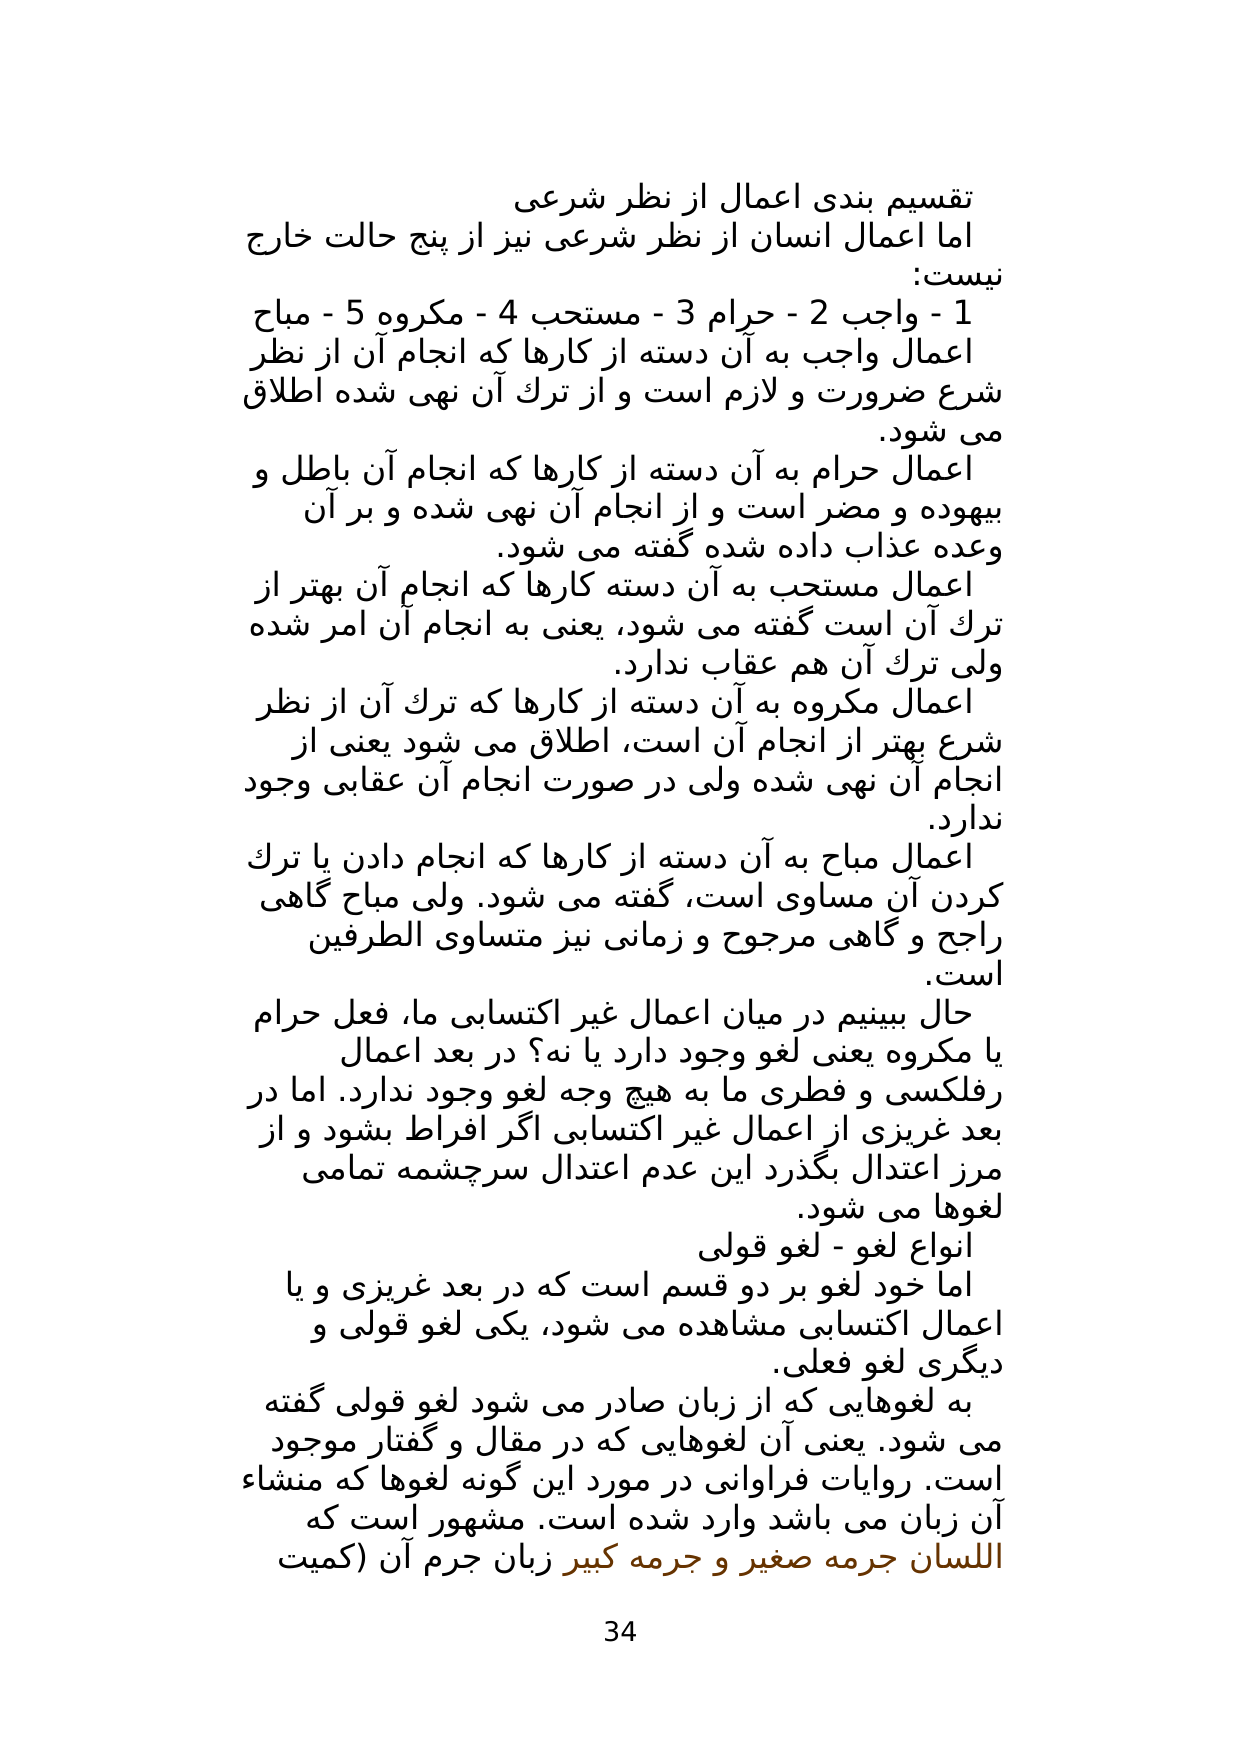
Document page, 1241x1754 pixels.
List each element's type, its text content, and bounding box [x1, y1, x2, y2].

text اما اعمال انسان از نظر شرعى نيز از پنج حالت خارج نيست: [236, 216, 1004, 294]
text اعمال مكروه به آن دسته از كارها كه ترك آن از نظر شرع بهتر از انجام آن است، اطلاق مى شود يعنى از انجام آن نهى شده ولى در صورت انجام آن عقابى وجود ندارد. [236, 682, 1004, 838]
text اعمال حرام به آن دسته از كارها كه انجام آن باطل و بيهوده و مضر است و از انجام آن نهى شده و بر آن وعده عذاب داده شده گفته مى شود. [236, 449, 1004, 566]
text اعمال مباح به آن دسته از كارها كه انجام دادن يا ترك كردن آن مساوى است، گفته مى شود. ولى مباح گاهى راجح و گاهى مرجوح و زمانى نيز متساوى الطرفين است. [236, 838, 1004, 993]
text تقسيم بندى اعمال از نظر شرعى [236, 177, 1004, 216]
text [236, 1382, 1004, 1576]
text حال ببينيم در ميان اعمال غير اكتسابى ما، فعل حرام يا مكروه يعنى لغو وجود دارد يا نه؟ در بعد اعمال رفلكسى و فطرى ما به هيچ وجه لغو وجود ندارد. اما در بعد غريزى از اعمال غير اكتسابى اگر افراط بشود و از مرز اعتدال بگذرد اين عدم اعتدال سرچشمه تمامى لغوها مى شود. [236, 993, 1004, 1226]
text انواع لغو - لغو قولى [236, 1226, 1004, 1265]
text اما خود لغو بر دو قسم است كه در بعد غريزى و يا اعمال اكتسابى مشاهده مى شود، يكى لغو قولى و ديگرى لغو فعلى. [236, 1265, 1004, 1382]
text اعمال واجب به آن دسته از كارها كه انجام آن از نظر شرع ضرورت و لازم است و از ترك آن نهى شده اطلاق مى شود. [236, 333, 1004, 449]
text اعمال مستحب به آن دسته كارها كه انجام آن بهتر از ترك آن است گفته مى شود، يعنى به انجام آن امر شده ولى ترك آن هم عقاب ندارد. [236, 566, 1004, 682]
text 1 - واجب 2 - حرام 3 - مستحب 4 - مكروه 5 - مباح [236, 294, 1004, 333]
